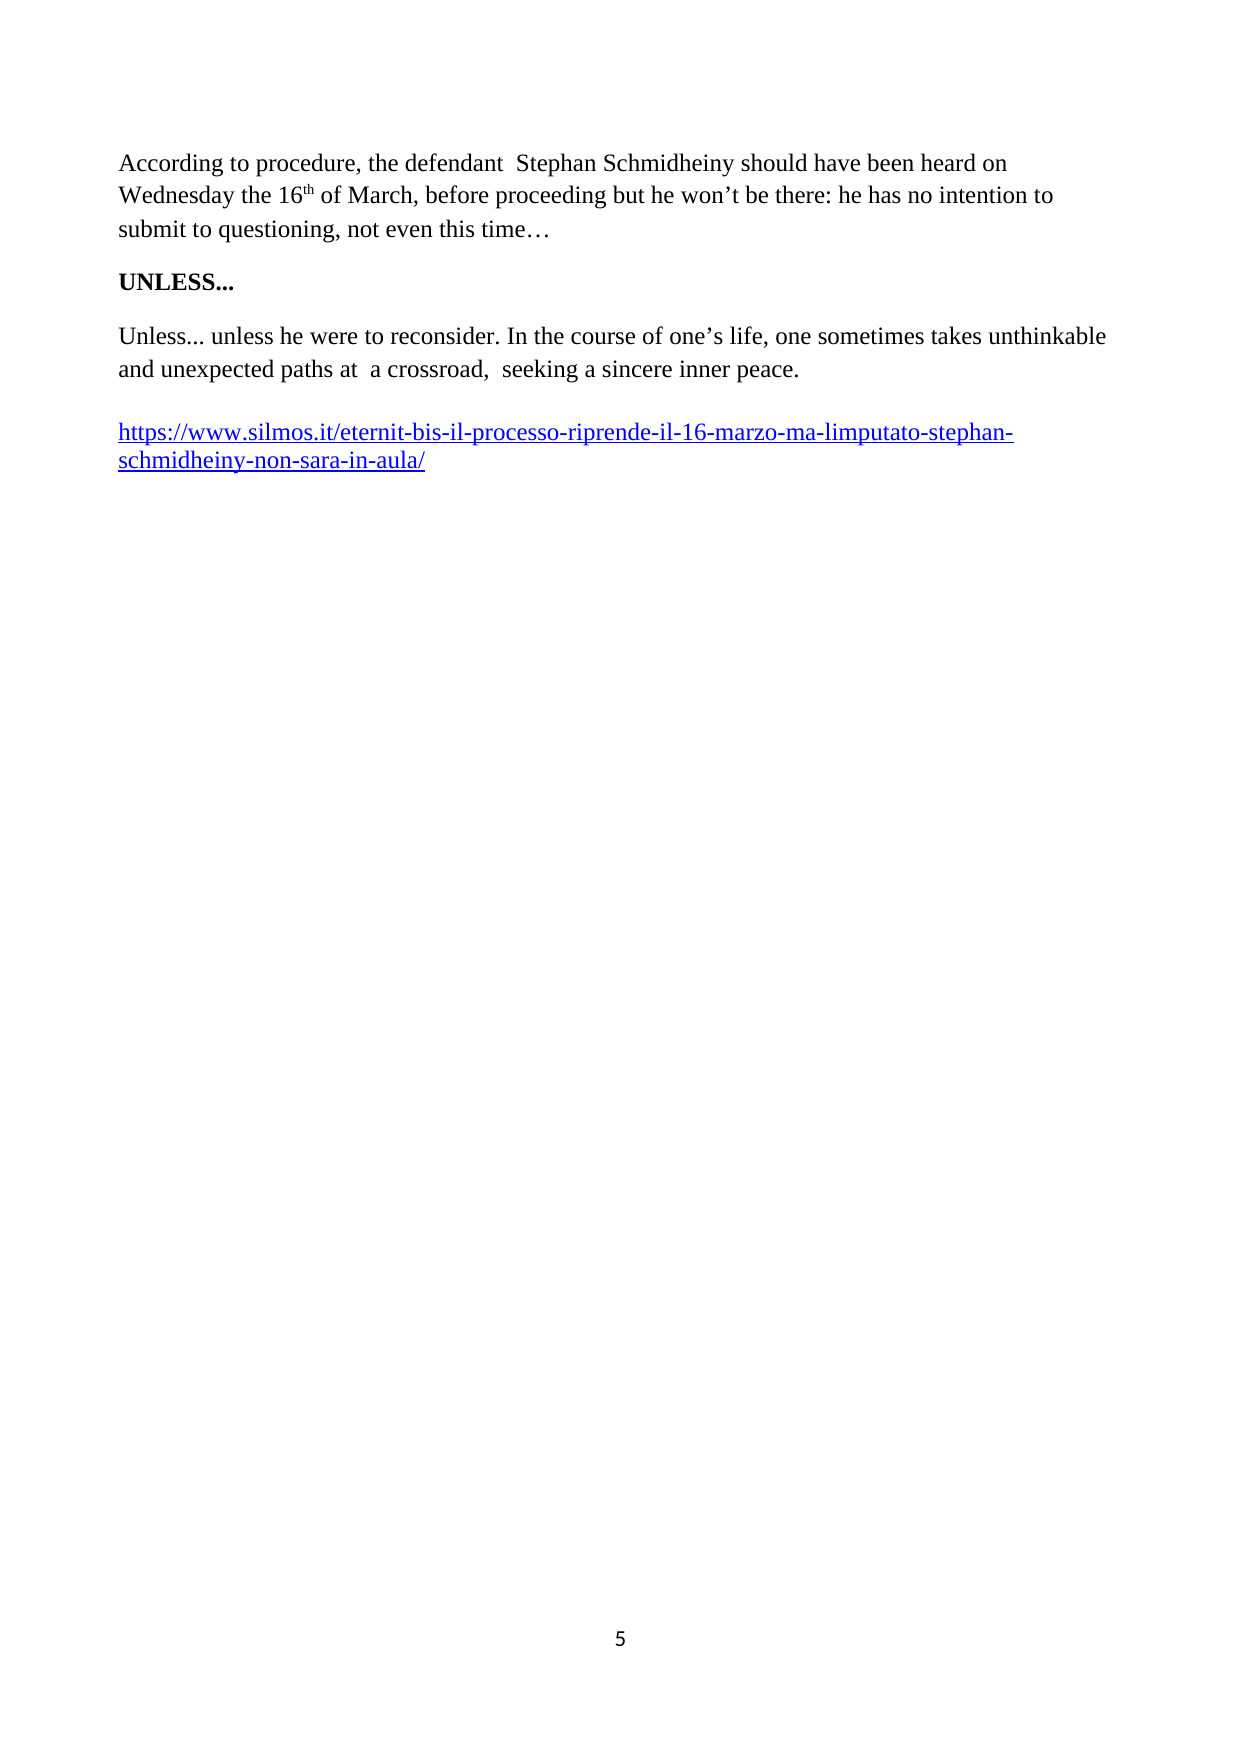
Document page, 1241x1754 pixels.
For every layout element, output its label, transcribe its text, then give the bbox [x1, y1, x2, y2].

text https://www.silmos.it/eternit-bis-il-processo-riprende-il-16-marzo-ma-limputato-stephan-schmidheiny-non-sara-in-aula/ [118, 417, 1122, 474]
text According to procedure, the defendant Stephan Schmidheiny should have been heard on Wednesday the 16th of March, before proceeding but he won’t be there: he has no intention to submit to questioning, not even this time… [118, 148, 1122, 242]
text Unless... unless he were to reconsider. In the course of one’s life, one sometimes takes unthinkable and unexpected paths at a crossroad, seeking a sincere inner peace. [118, 321, 1122, 383]
text UNLESS... [118, 267, 1122, 296]
